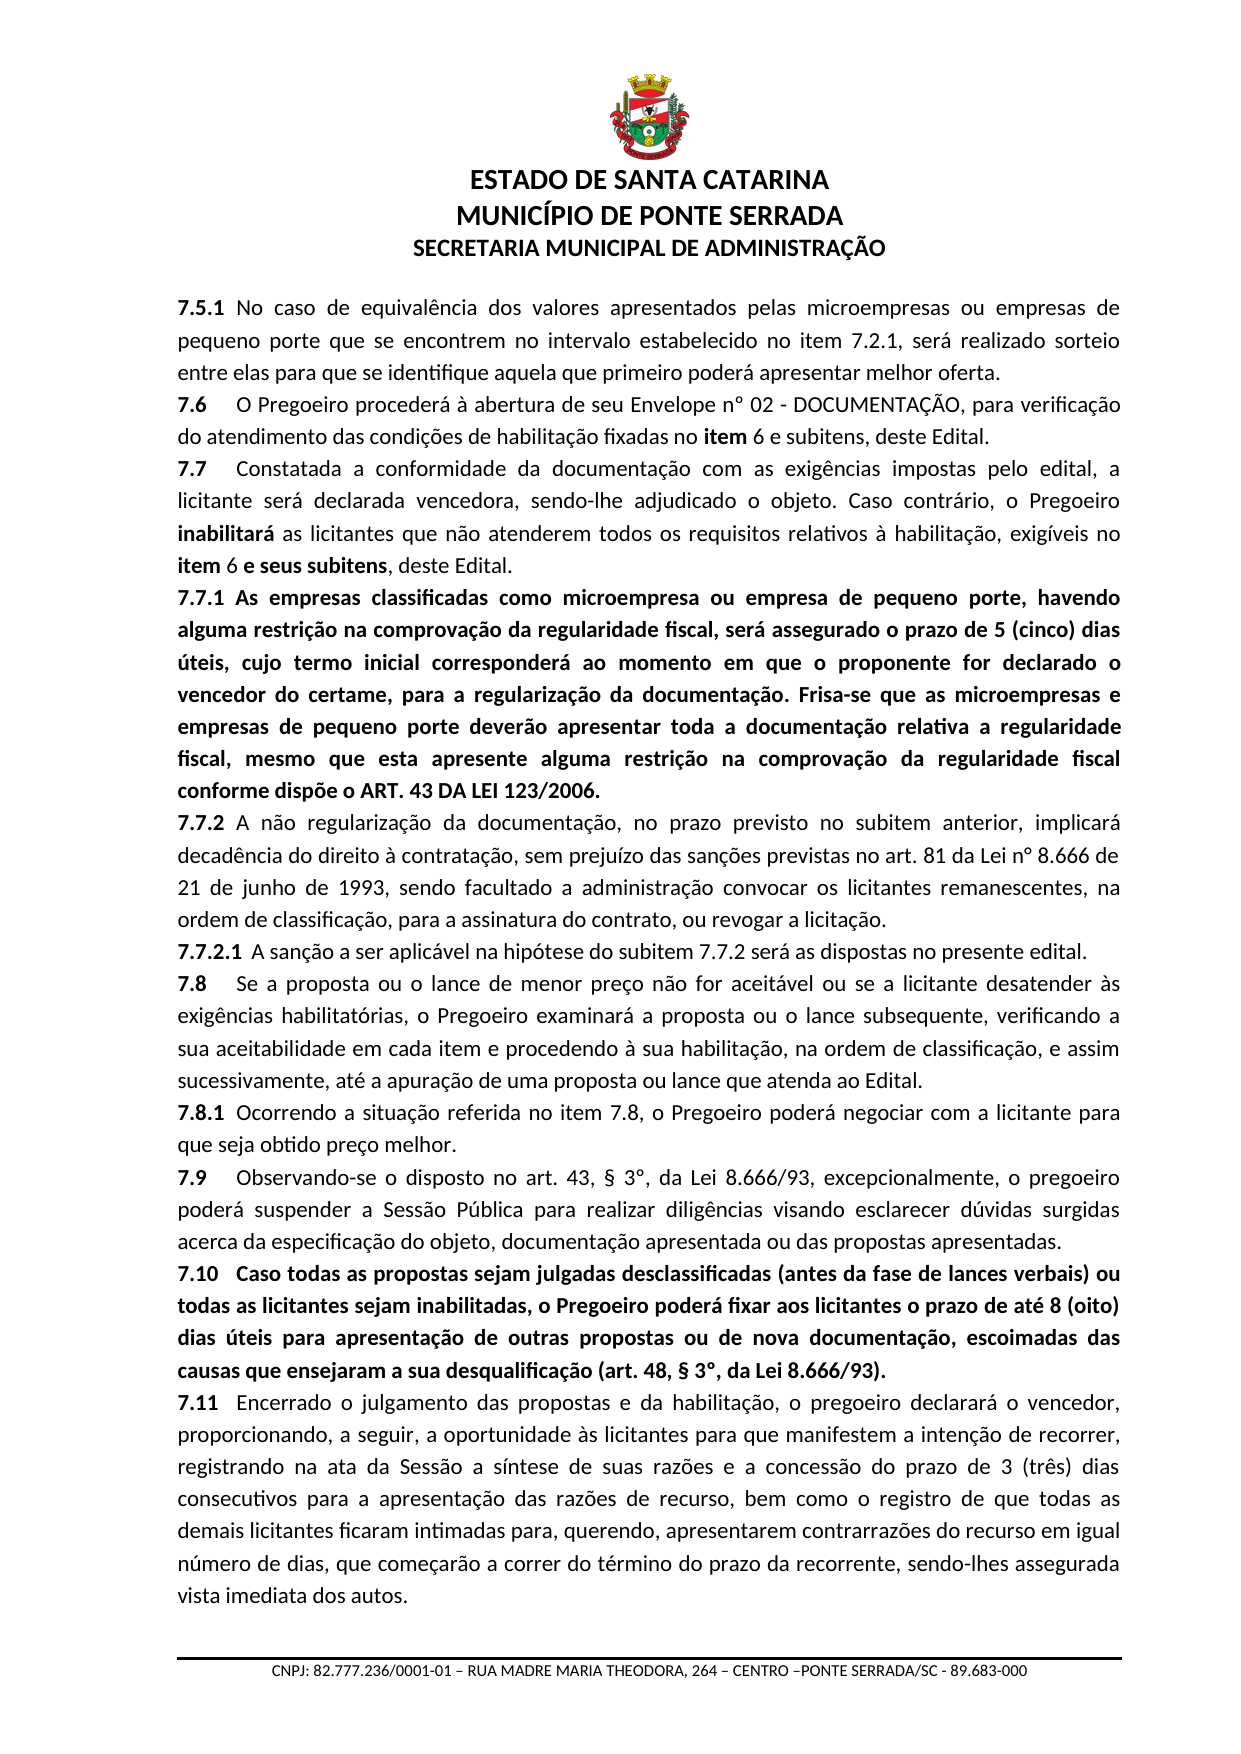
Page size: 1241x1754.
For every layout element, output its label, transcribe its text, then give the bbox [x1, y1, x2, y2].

list Observando-se o disposto no art. 43, § 3º, da Lei 8.666/93, excepcionalmente, o pregoeiro poderá suspender a Sessão Pública para realizar diligências visando esclarecer dúvidas surgidas acerca da especificação do objeto, documentação apresentada ou das propostas apresentadas. [177, 1163, 1122, 1255]
list Caso todas as propostas sejam julgadas desclassificadas (antes da fase de lances verbais) ou todas as licitantes sejam inabilitadas, o Pregoeiro poderá fixar aos licitantes o prazo de até 8 (oito) dias úteis para apresentação de outras propostas ou de nova documentação, escoimadas das causas que ensejaram a sua desqualificação (art. 48, § 3º, da Lei 8.666/93). [177, 1259, 1122, 1384]
list Ocorrendo a situação referida no item 7.8, o Pregoeiro poderá negociar com a licitante para que seja obtido preço melhor. [177, 1098, 1122, 1158]
list O Pregoeiro procederá à abertura de seu Envelope nº 02 - DOCUMENTAÇÃO, para verificação do atendimento das condições de habilitação fixadas no item 6 e subitens, deste Edital. [177, 390, 1122, 450]
list Se a proposta ou o lance de menor preço não for aceitável ou se a licitante desatender às exigências habilitatórias, o Pregoeiro examinará a proposta ou o lance subsequente, verificando a sua aceitabilidade em cada item e procedendo à sua habilitação, na ordem de classificação, e assim sucessivamente, até a apuração de uma proposta ou lance que atenda ao Edital. [177, 969, 1122, 1094]
list Encerrado o julgamento das propostas e da habilitação, o pregoeiro declarará o vencedor, proporcionando, a seguir, a oportunidade às licitantes para que manifestem a intenção de recorrer, registrando na ata da Sessão a síntese de suas razões e a concessão do prazo de 3 (três) dias consecutivos para a apresentação das razões de recurso, bem como o registro de que todas as demais licitantes ficaram intimadas para, querendo, apresentarem contrarrazões do recurso em igual número de dias, que começarão a correr do término do prazo da recorrente, sendo-lhes assegurada vista imediata dos autos. [177, 1388, 1122, 1609]
list No caso de equivalência dos valores apresentados pelas microempresas ou empresas de pequeno porte que se encontrem no intervalo estabelecido no item 7.2.1, será realizado sorteio entre elas para que se identifique aquela que primeiro poderá apresentar melhor oferta. [177, 293, 1122, 386]
text 7.7.2 A não regularização da documentação, no prazo previsto no subitem anterior, implicará decadência do direito à contratação, sem prejuízo das sanções previstas no art. 81 da Lei n° 8.666 de 21 de junho de 1993, sendo facultado a administração convocar os licitantes remanescentes, na ordem de classificação, para a assinatura do contrato, ou revogar a licitação. [177, 808, 1122, 933]
list A sanção a ser aplicável na hipótese do subitem 7.7.2 será as dispostas no presente edital. [177, 937, 1122, 965]
list Constatada a conformidade da documentação com as exigências impostas pelo edital, a licitante será declarada vencedora, sendo-lhe adjudicado o objeto. Caso contrário, o Pregoeiro inabilitará as licitantes que não atenderem todos os requisitos relativos à habilitação, exigíveis no item 6 e seus subitens, deste Edital. [177, 454, 1122, 579]
picture [609, 73, 690, 162]
text 7.7.1 As empresas classificadas como microempresa ou empresa de pequeno porte, havendo alguma restrição na comprovação da regularidade fiscal, será assegurado o prazo de 5 (cinco) dias úteis, cujo termo inicial corresponderá ao momento em que o proponente for declarado o vencedor do certame, para a regularização da documentação. Frisa-se que as microempresas e empresas de pequeno porte deverão apresentar toda a documentação relativa a regularidade fiscal, mesmo que esta apresente alguma restrição na comprovação da regularidade fiscal conforme dispõe o ART. 43 DA LEI 123/2006. [177, 583, 1122, 804]
